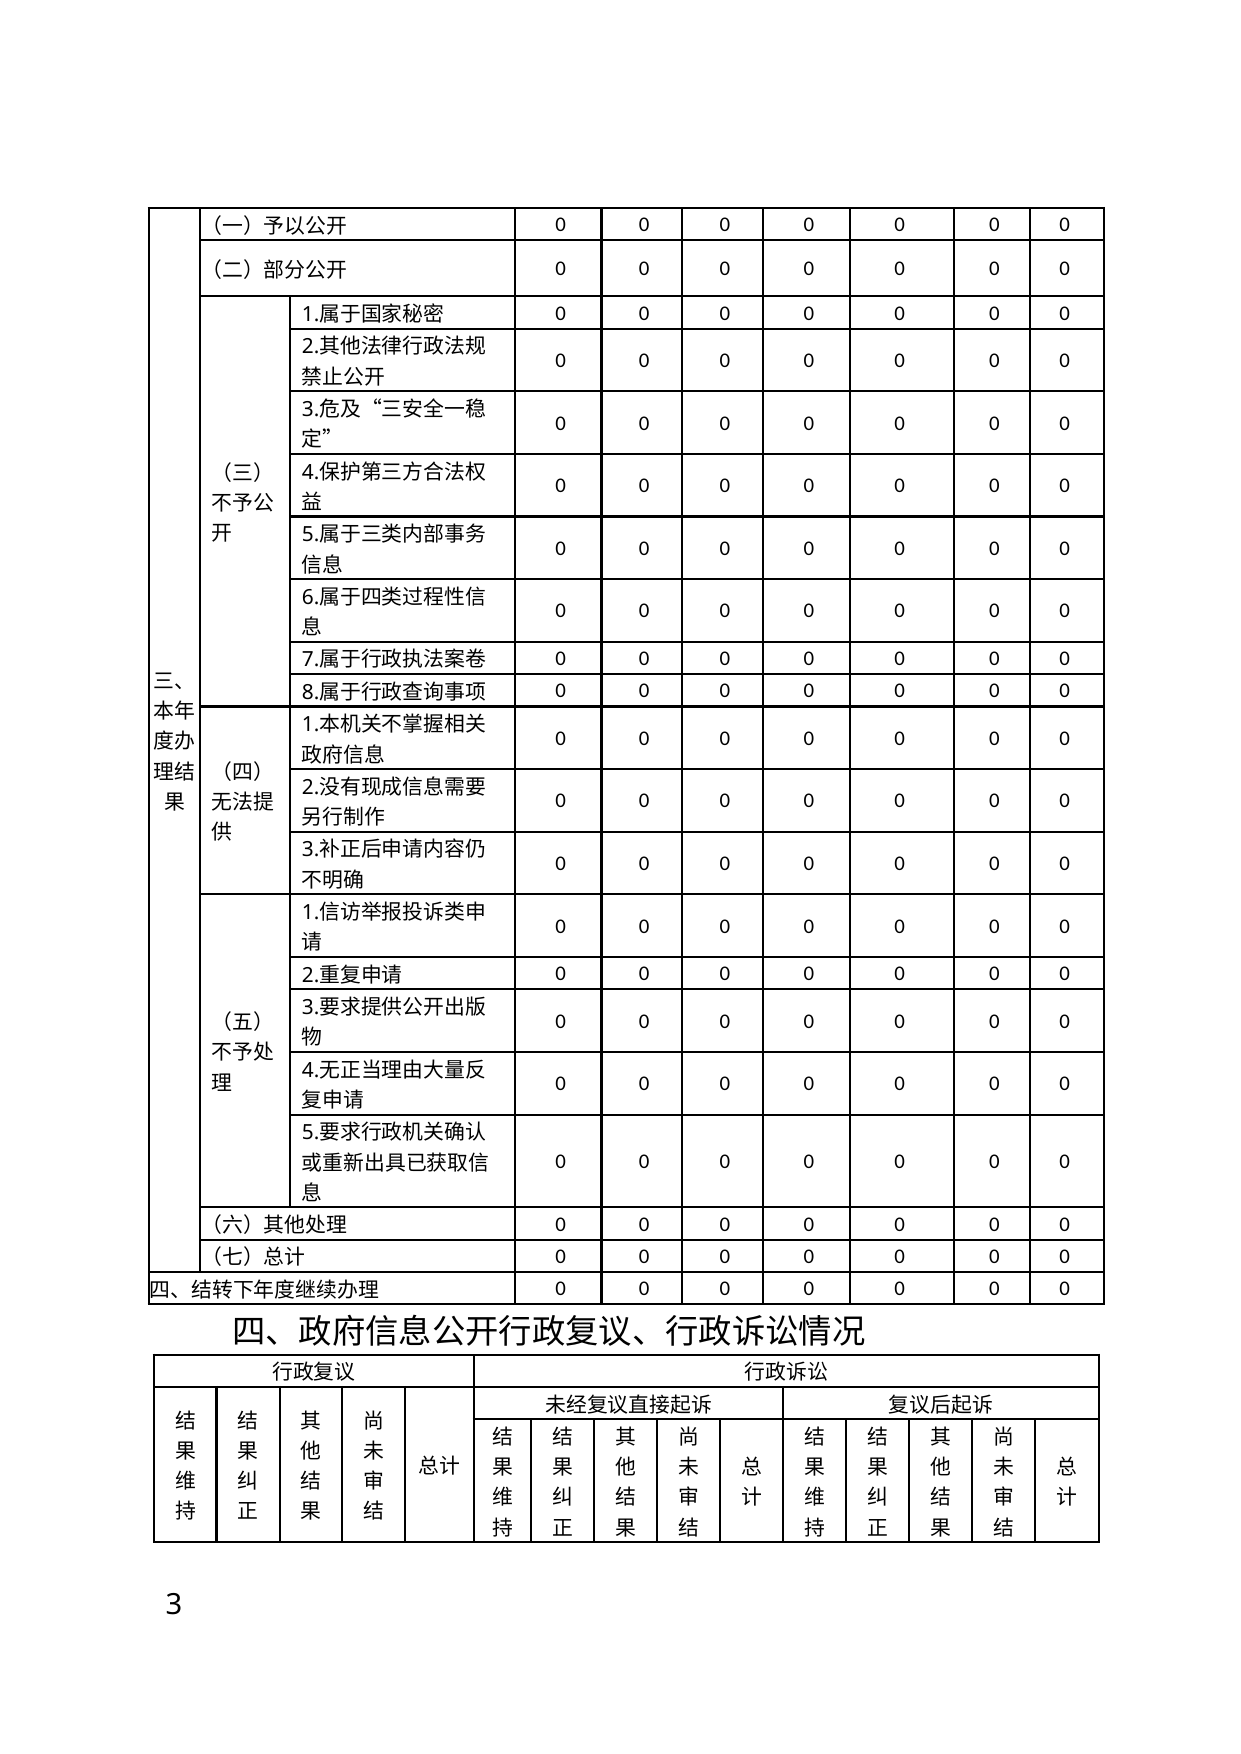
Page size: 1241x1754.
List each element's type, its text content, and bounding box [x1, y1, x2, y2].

table_cell 0 [683, 1116, 762, 1206]
table_cell 0 [851, 958, 953, 988]
table_cell 其他结果 [281, 1388, 341, 1541]
table_cell 0 [955, 455, 1029, 515]
table_cell 0 [851, 1273, 953, 1303]
table_cell 0 [603, 330, 681, 390]
table_cell 0 [851, 518, 953, 578]
table_cell 0 [851, 392, 953, 453]
table_cell 0 [955, 518, 1029, 578]
table_cell 0 [955, 209, 1029, 239]
table_cell 0 [603, 297, 681, 328]
table_cell 0 [764, 833, 849, 893]
table_cell 0 [603, 392, 681, 453]
table_cell 0 [516, 958, 600, 988]
table_cell 0 [851, 297, 953, 328]
table_cell 0 [683, 1053, 762, 1113]
table_cell 0 [1031, 895, 1103, 956]
table_cell 0 [516, 1053, 600, 1113]
table_cell 0 [516, 833, 600, 893]
table_cell 0 [1031, 708, 1103, 768]
table_cell （五）不予处理 [201, 895, 289, 1206]
table_cell 0 [955, 1208, 1029, 1238]
table_cell 0 [516, 770, 600, 831]
table_cell 0 [764, 1273, 849, 1303]
table_cell 3.危及“三安全一稳定” [291, 392, 514, 453]
table_cell 0 [851, 1241, 953, 1271]
table_cell 0 [955, 330, 1029, 390]
table_cell 0 [683, 958, 762, 988]
table_cell 0 [603, 455, 681, 515]
table_cell 尚未审结 [658, 1420, 719, 1541]
table_cell 结果纠正 [847, 1420, 908, 1541]
table_cell 结果纠正 [218, 1388, 279, 1541]
table_cell 0 [603, 958, 681, 988]
table_cell 0 [1031, 241, 1103, 295]
table_cell 0 [764, 580, 849, 641]
table_cell 0 [603, 675, 681, 705]
table_cell 0 [603, 1116, 681, 1206]
table_cell 0 [1031, 1116, 1103, 1206]
table_cell 0 [764, 455, 849, 515]
table_header 行政复议 [155, 1356, 473, 1386]
table_cell 0 [1031, 209, 1103, 239]
table_cell 0 [955, 833, 1029, 893]
table_cell 0 [683, 241, 762, 295]
table_cell 0 [955, 958, 1029, 988]
table_cell 0 [683, 1208, 762, 1238]
table_cell 0 [851, 833, 953, 893]
table_cell 0 [683, 580, 762, 641]
table_cell 0 [1031, 958, 1103, 988]
table_cell （二）部分公开 [201, 241, 514, 295]
table_cell 0 [1031, 990, 1103, 1051]
table_cell 0 [764, 1116, 849, 1206]
table_cell 0 [764, 675, 849, 705]
table_cell 0 [516, 455, 600, 515]
table_cell 3.要求提供公开出版物 [291, 990, 514, 1051]
table_cell 0 [516, 518, 600, 578]
table_cell 尚未审结 [343, 1388, 404, 1541]
table_cell 三、本年度办理结果 [150, 209, 199, 1271]
table_cell 0 [955, 241, 1029, 295]
table_cell 0 [683, 518, 762, 578]
table_cell 4.保护第三方合法权益 [291, 455, 514, 515]
table_cell 0 [603, 770, 681, 831]
table_cell 0 [764, 770, 849, 831]
table_cell 0 [603, 241, 681, 295]
table_cell 1.本机关不掌握相关政府信息 [291, 708, 514, 768]
table_cell （七）总计 [201, 1241, 514, 1271]
table_cell 0 [851, 895, 953, 956]
table_cell 0 [516, 1116, 600, 1206]
table_cell 0 [851, 643, 953, 673]
table_cell 0 [516, 392, 600, 453]
table_cell 0 [516, 643, 600, 673]
table_cell 0 [955, 895, 1029, 956]
table_cell 3.补正后申请内容仍不明确 [291, 833, 514, 893]
table_cell 0 [516, 580, 600, 641]
table_cell 0 [516, 1241, 600, 1271]
table_cell 0 [683, 895, 762, 956]
table_cell （一）予以公开 [201, 209, 514, 239]
table_cell 0 [955, 1241, 1029, 1271]
table_cell 0 [955, 1053, 1029, 1113]
table_cell 未经复议直接起诉 [475, 1388, 782, 1418]
table_cell 0 [955, 990, 1029, 1051]
table_cell 0 [683, 392, 762, 453]
table_cell 0 [1031, 580, 1103, 641]
table_cell 1.信访举报投诉类申请 [291, 895, 514, 956]
table_cell 0 [516, 330, 600, 390]
table_cell 0 [955, 297, 1029, 328]
table_cell 0 [764, 958, 849, 988]
table_cell 0 [516, 1273, 600, 1303]
table_cell 0 [1031, 1273, 1103, 1303]
table_cell （六）其他处理 [201, 1208, 514, 1238]
table_cell 0 [851, 990, 953, 1051]
table_cell 0 [764, 895, 849, 956]
table_cell 0 [851, 580, 953, 641]
table_cell 0 [603, 1208, 681, 1238]
table_cell 7.属于行政执法案卷 [291, 643, 514, 673]
table_cell 0 [603, 833, 681, 893]
table_cell 四、结转下年度继续办理 [150, 1273, 514, 1303]
table_cell 0 [955, 643, 1029, 673]
table_cell 结果维持 [155, 1388, 215, 1541]
table_cell 0 [764, 990, 849, 1051]
table_cell 0 [683, 675, 762, 705]
table_cell 复议后起诉 [784, 1388, 1098, 1418]
table_cell 1.属于国家秘密 [291, 297, 514, 328]
table_cell 6.属于四类过程性信息 [291, 580, 514, 641]
table_cell 0 [1031, 392, 1103, 453]
table_cell 0 [683, 1273, 762, 1303]
table_cell 0 [683, 297, 762, 328]
text 四、政府信息公开行政复议、行政诉讼情况 [165, 1305, 1087, 1353]
table_cell 0 [851, 455, 953, 515]
table_cell 0 [1031, 1241, 1103, 1271]
table_cell 0 [603, 1273, 681, 1303]
table_cell 0 [955, 580, 1029, 641]
table_cell 0 [955, 708, 1029, 768]
table_cell 0 [764, 643, 849, 673]
table_cell 0 [1031, 330, 1103, 390]
table_cell 尚未审结 [973, 1420, 1034, 1541]
table_cell 0 [516, 895, 600, 956]
table_cell 0 [851, 1116, 953, 1206]
table_cell 0 [1031, 1053, 1103, 1113]
table_cell 0 [516, 297, 600, 328]
table_cell 0 [764, 297, 849, 328]
table_cell 其他结果 [910, 1420, 971, 1541]
table_cell 总计 [406, 1388, 473, 1541]
table_cell 0 [1031, 297, 1103, 328]
table_cell 总计 [1036, 1420, 1098, 1541]
table_cell 0 [683, 833, 762, 893]
table_cell 0 [516, 675, 600, 705]
table_cell 0 [603, 1241, 681, 1271]
table_cell 0 [683, 455, 762, 515]
table_cell （三）不予公开 [201, 297, 289, 705]
table_cell 0 [683, 1241, 762, 1271]
table_cell 0 [764, 1241, 849, 1271]
table_cell 0 [683, 643, 762, 673]
table_cell 0 [851, 241, 953, 295]
table_cell 5.属于三类内部事务信息 [291, 518, 514, 578]
table_cell 0 [955, 1116, 1029, 1206]
table_cell 0 [516, 708, 600, 768]
table_cell 0 [683, 708, 762, 768]
table_cell 0 [683, 770, 762, 831]
table_cell 0 [603, 580, 681, 641]
table_cell 4.无正当理由大量反复申请 [291, 1053, 514, 1113]
table_cell 0 [516, 990, 600, 1051]
table_cell 2.重复申请 [291, 958, 514, 988]
table_cell 0 [955, 770, 1029, 831]
table_cell 其他结果 [595, 1420, 656, 1541]
table_cell 结果维持 [784, 1420, 845, 1541]
table_cell 0 [764, 209, 849, 239]
table_cell 8.属于行政查询事项 [291, 675, 514, 705]
table_cell 0 [1031, 643, 1103, 673]
table_cell 结果纠正 [532, 1420, 593, 1541]
table_cell 0 [603, 209, 681, 239]
table_cell 0 [1031, 833, 1103, 893]
table_cell 0 [851, 770, 953, 831]
table_cell 0 [955, 1273, 1029, 1303]
table_cell 0 [683, 209, 762, 239]
table_cell 0 [516, 241, 600, 295]
table_cell 0 [764, 708, 849, 768]
table_cell 结果维持 [475, 1420, 530, 1541]
table_cell 0 [851, 708, 953, 768]
table_cell 总计 [721, 1420, 782, 1541]
table_cell 0 [603, 518, 681, 578]
table_cell 0 [851, 330, 953, 390]
table_cell 0 [603, 990, 681, 1051]
table_cell 0 [764, 241, 849, 295]
table_cell 0 [764, 330, 849, 390]
table_cell 5.要求行政机关确认或重新出具已获取信息 [291, 1116, 514, 1206]
table_cell 0 [1031, 1208, 1103, 1238]
table_cell 0 [603, 643, 681, 673]
table_cell 0 [603, 895, 681, 956]
table_cell 0 [764, 1053, 849, 1113]
table_cell 0 [851, 209, 953, 239]
table_cell 0 [955, 392, 1029, 453]
table_cell 0 [1031, 455, 1103, 515]
table_cell 0 [516, 209, 600, 239]
table_cell 2.没有现成信息需要另行制作 [291, 770, 514, 831]
table_cell 0 [851, 1053, 953, 1113]
table_cell 0 [764, 1208, 849, 1238]
table_cell 0 [1031, 518, 1103, 578]
table_cell 0 [764, 518, 849, 578]
table_cell 2.其他法律行政法规禁止公开 [291, 330, 514, 390]
table_cell 0 [764, 392, 849, 453]
table_cell 0 [851, 675, 953, 705]
table_cell 0 [683, 990, 762, 1051]
table_cell 0 [603, 1053, 681, 1113]
table_cell 0 [516, 1208, 600, 1238]
table_cell 0 [603, 708, 681, 768]
table_cell 0 [851, 1208, 953, 1238]
table_cell 0 [683, 330, 762, 390]
table_cell 0 [955, 675, 1029, 705]
table_cell 0 [1031, 770, 1103, 831]
table_header 行政诉讼 [475, 1356, 1098, 1386]
table_cell 0 [1031, 675, 1103, 705]
table_cell （四）无法提供 [201, 708, 289, 893]
